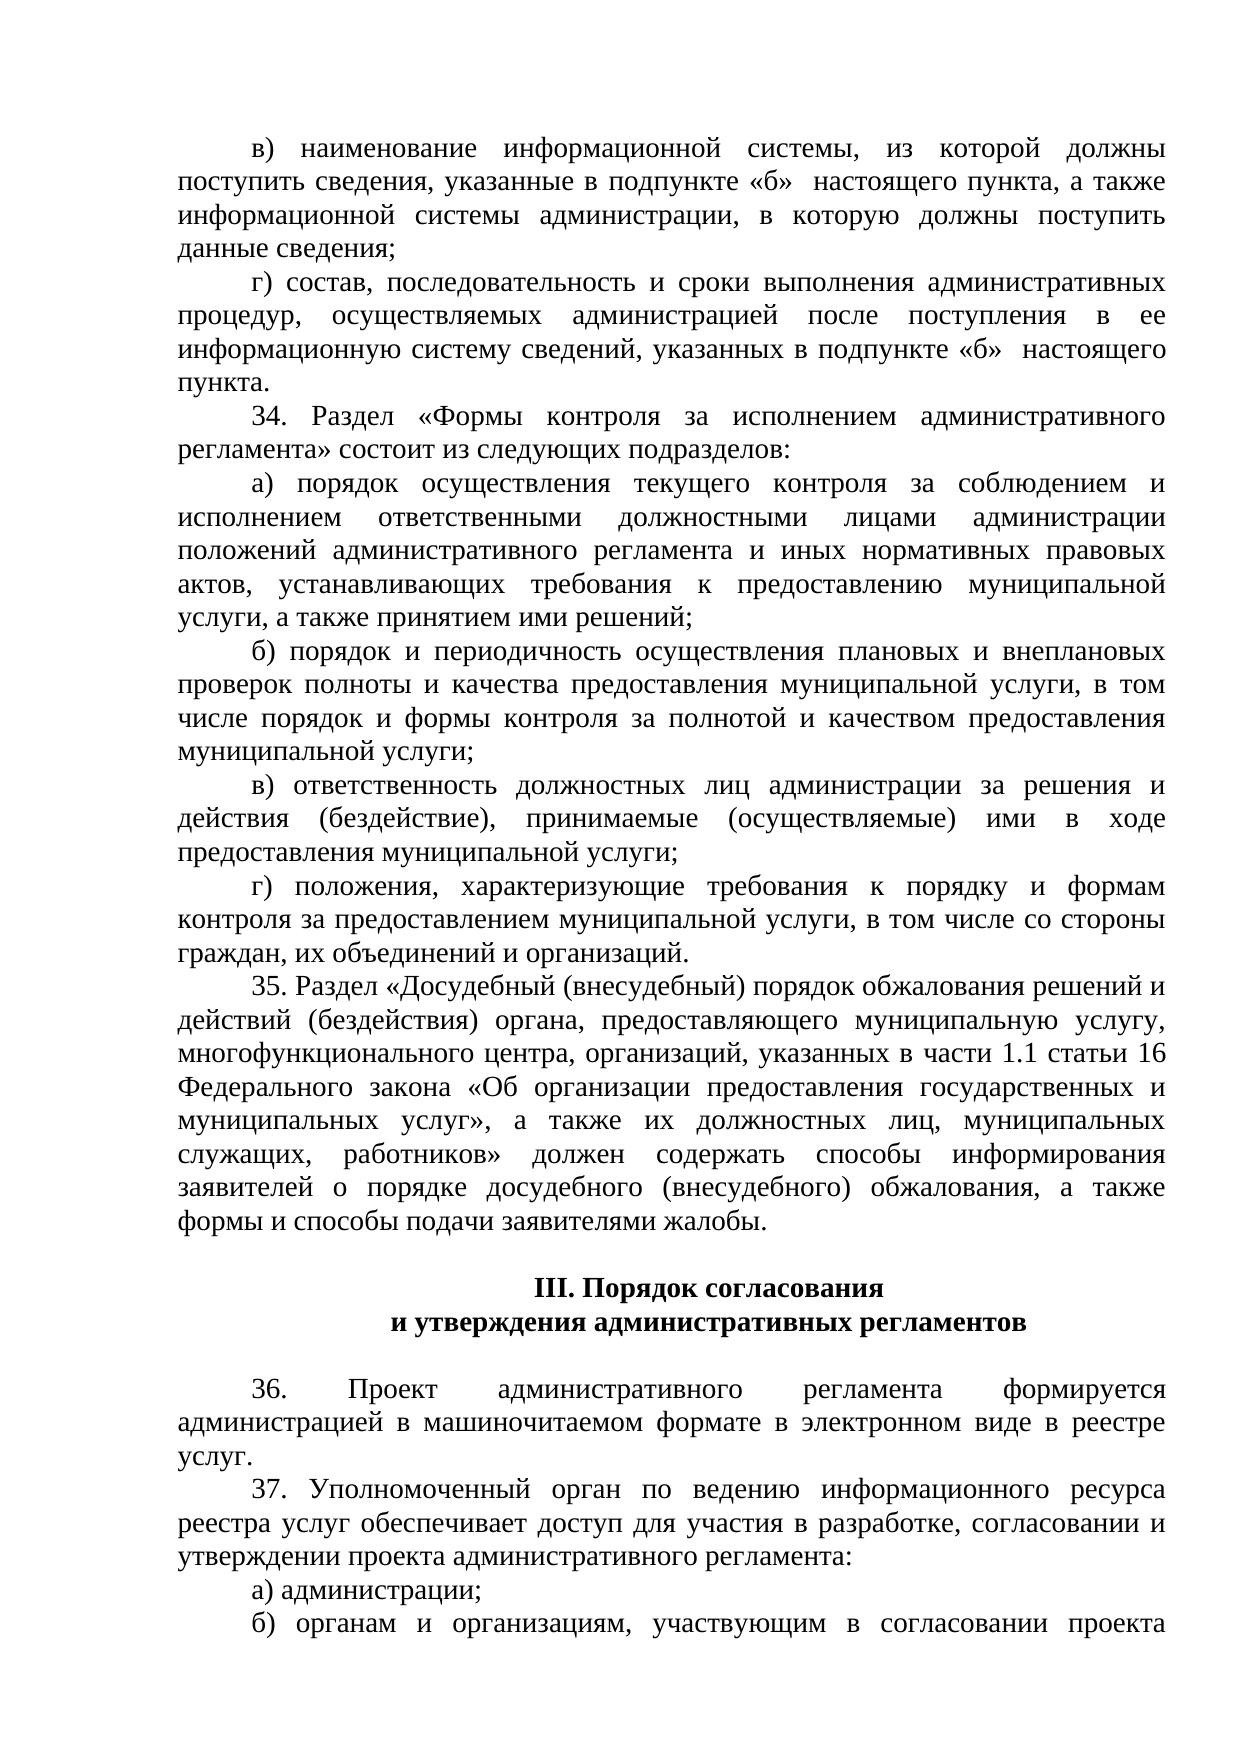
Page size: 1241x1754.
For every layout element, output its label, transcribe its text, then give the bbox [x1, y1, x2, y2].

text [177, 1606, 1167, 1639]
text в) наименование информационной системы, из которой должны поступить сведения, указанные в подпункте «б» настоящего пункта, а также информационной системы администрации, в которую должны поступить данные сведения; [177, 130, 1167, 264]
text 36. Проект административного регламента формируется администрацией в машиночитаемом формате в электронном виде в реестре услуг. [177, 1371, 1167, 1471]
text а) порядок осуществления текущего контроля за соблюдением и исполнением ответственными должностными лицами администрации положений административного регламента и иных нормативных правовых актов, устанавливающих требования к предоставлению муниципальной услуги, а также принятием ими решений; [177, 465, 1167, 633]
text 34. Раздел «Формы контроля за исполнением административного регламента» состоит из следующих подразделов: [177, 398, 1167, 465]
title и утверждения административных регламентов [177, 1304, 1167, 1337]
text 37. Уполномоченный орган по ведению информационного ресурса реестра услуг обеспечивает доступ для участия в разработке, согласовании и утверждении проекта административного регламента: [177, 1471, 1167, 1572]
text а) администрации; [177, 1572, 1167, 1606]
title III. Порядок согласования [177, 1270, 1167, 1304]
text в) ответственность должностных лиц администрации за решения и действия (бездействие), принимаемые (осуществляемые) ими в ходе предоставления муниципальной услуги; [177, 767, 1167, 868]
text г) положения, характеризующие требования к порядку и формам контроля за предоставлением муниципальной услуги, в том числе со стороны граждан, их объединений и организаций. [177, 868, 1167, 968]
text б) порядок и периодичность осуществления плановых и внеплановых проверок полноты и качества предоставления муниципальной услуги, в том числе порядок и формы контроля за полнотой и качеством предоставления муниципальной услуги; [177, 633, 1167, 767]
text 35. Раздел «Досудебный (внесудебный) порядок обжалования решений и действий (бездействия) органа, предоставляющего муниципальную услугу, многофункционального центра, организаций, указанных в части 1.1 статьи 16 Федерального закона «Об организации предоставления государственных и муниципальных услуг», а также их должностных лиц, муниципальных служащих, работников» должен содержать способы информирования заявителей о порядке досудебного (внесудебного) обжалования, а также формы и способы подачи заявителями жалобы. [177, 968, 1167, 1237]
text г) состав, последовательность и сроки выполнения административных процедур, осуществляемых администрацией после поступления в ее информационную систему сведений, указанных в подпункте «б» настоящего пункта. [177, 264, 1167, 398]
